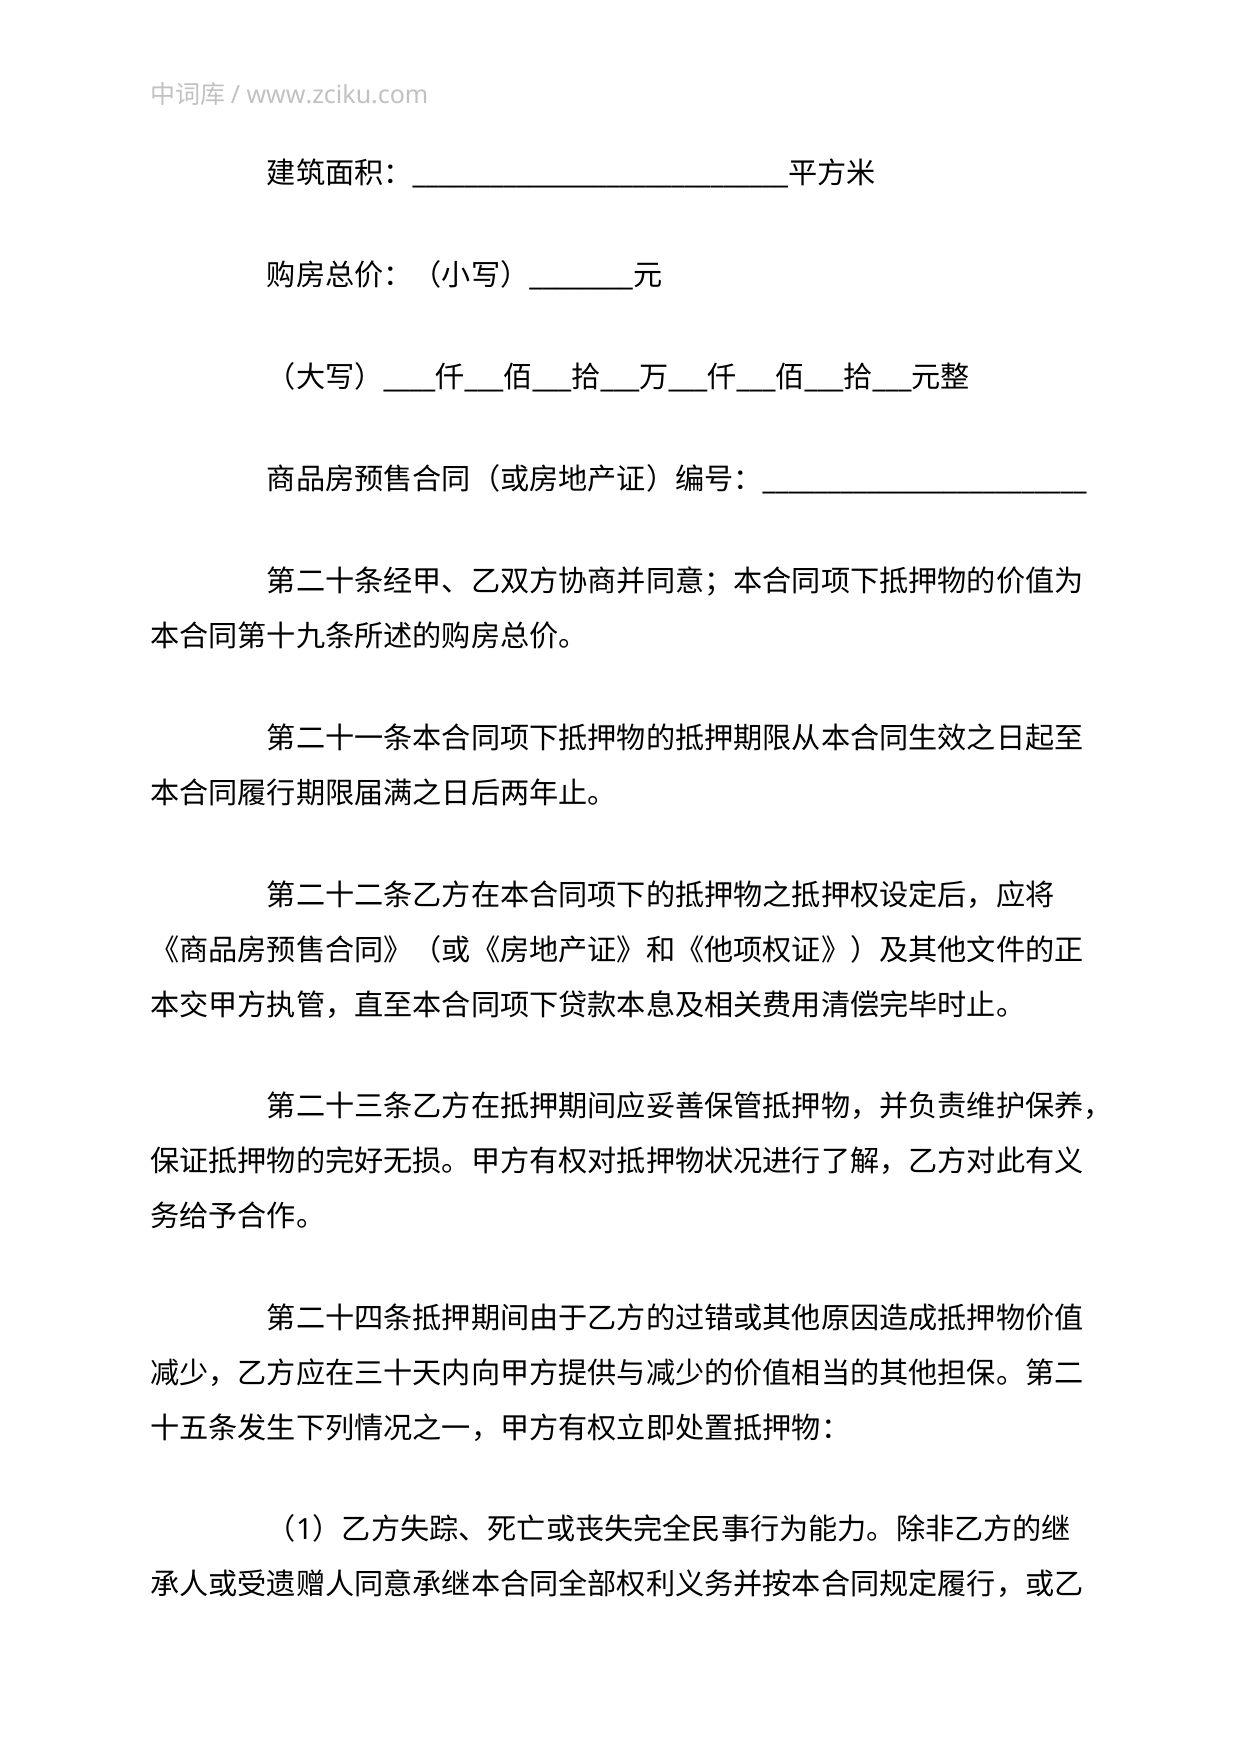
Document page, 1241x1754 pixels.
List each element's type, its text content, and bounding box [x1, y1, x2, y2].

text 购房总价：（小写）________元 [150, 252, 1090, 294]
text 第二十条经甲、乙双方协商并同意；本合同项下抵押物的价值为本合同第十九条所述的购房总价。 [150, 558, 1090, 655]
text （大写）____仟___佰___拾___万___仟___佰___拾___元整 [150, 354, 1090, 396]
text 建筑面积：_____________________________平方米 [150, 150, 1090, 192]
text 第二十四条抵押期间由于乙方的过错或其他原因造成抵押物价值减少，乙方应在三十天内向甲方提供与减少的价值相当的其他担保。第二十五条发生下列情况之一，甲方有权立即处置抵押物： [150, 1294, 1090, 1446]
text 第二十二条乙方在本合同项下的抵押物之抵押权设定后，应将《商品房预售合同》（或《房地产证》和《他项权证》）及其他文件的正本交甲方执管，直至本合同项下贷款本息及相关费用清偿完毕时止。 [150, 871, 1090, 1023]
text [150, 1506, 1090, 1603]
text 商品房预售合同（或房地产证）编号：_________________________ [150, 456, 1090, 498]
text 第二十三条乙方在抵押期间应妥善保管抵押物，并负责维护保养，保证抵押物的完好无损。甲方有权对抵押物状况进行了解，乙方对此有义务给予合作。 [150, 1083, 1090, 1235]
text 第二十一条本合同项下抵押物的抵押期限从本合同生效之日起至本合同履行期限届满之日后两年止。 [150, 714, 1090, 812]
